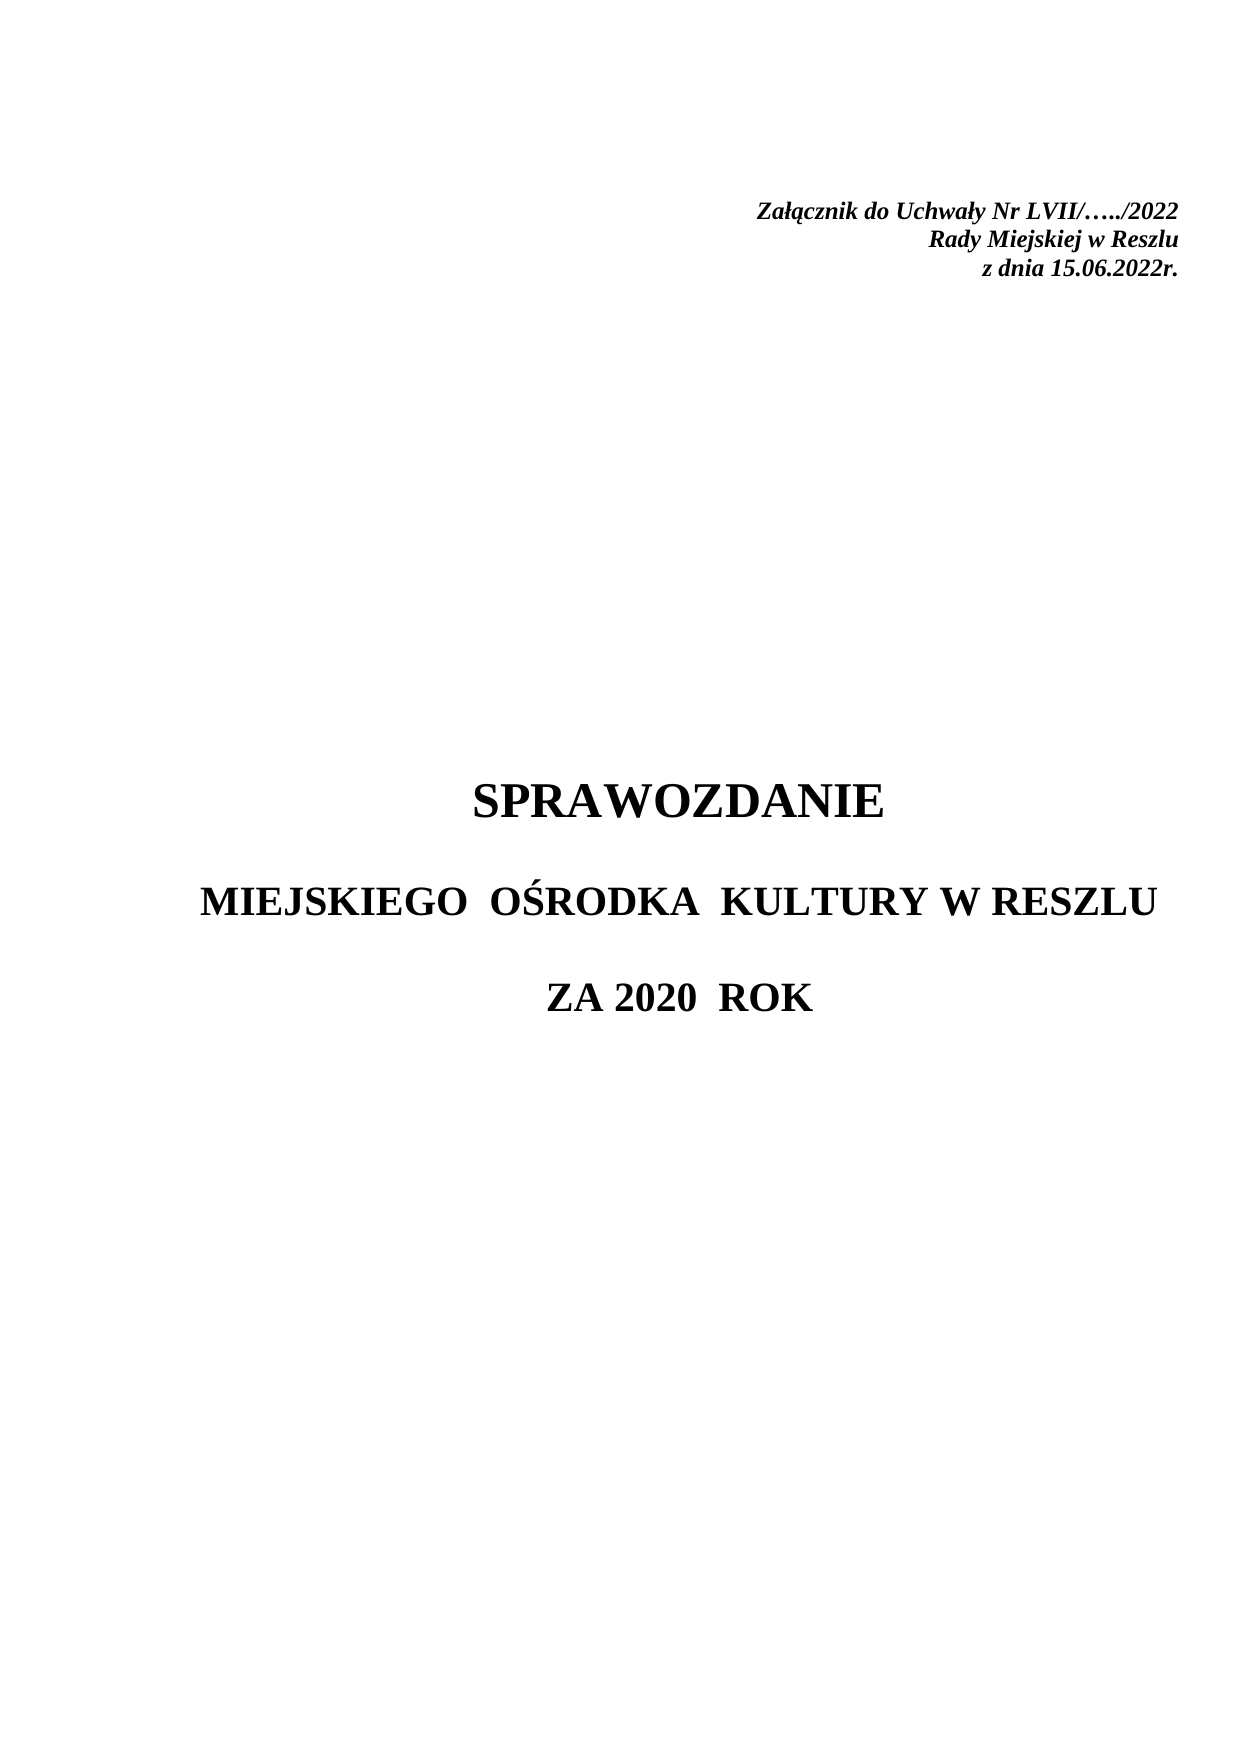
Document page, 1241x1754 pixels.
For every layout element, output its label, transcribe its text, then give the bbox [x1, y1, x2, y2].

text Załącznik do Uchwały Nr LVII/…../2022 [177, 196, 1181, 224]
text MIEJSKIEGO OŚRODKA KULTURY W RESZLU [177, 876, 1181, 924]
text ZA 2020 ROK [177, 972, 1181, 1020]
text SPRAWOZDANIE [177, 771, 1181, 828]
text z dnia 15.06.2022r. [177, 253, 1181, 282]
text Rady Miejskiej w Reszlu [177, 224, 1181, 253]
